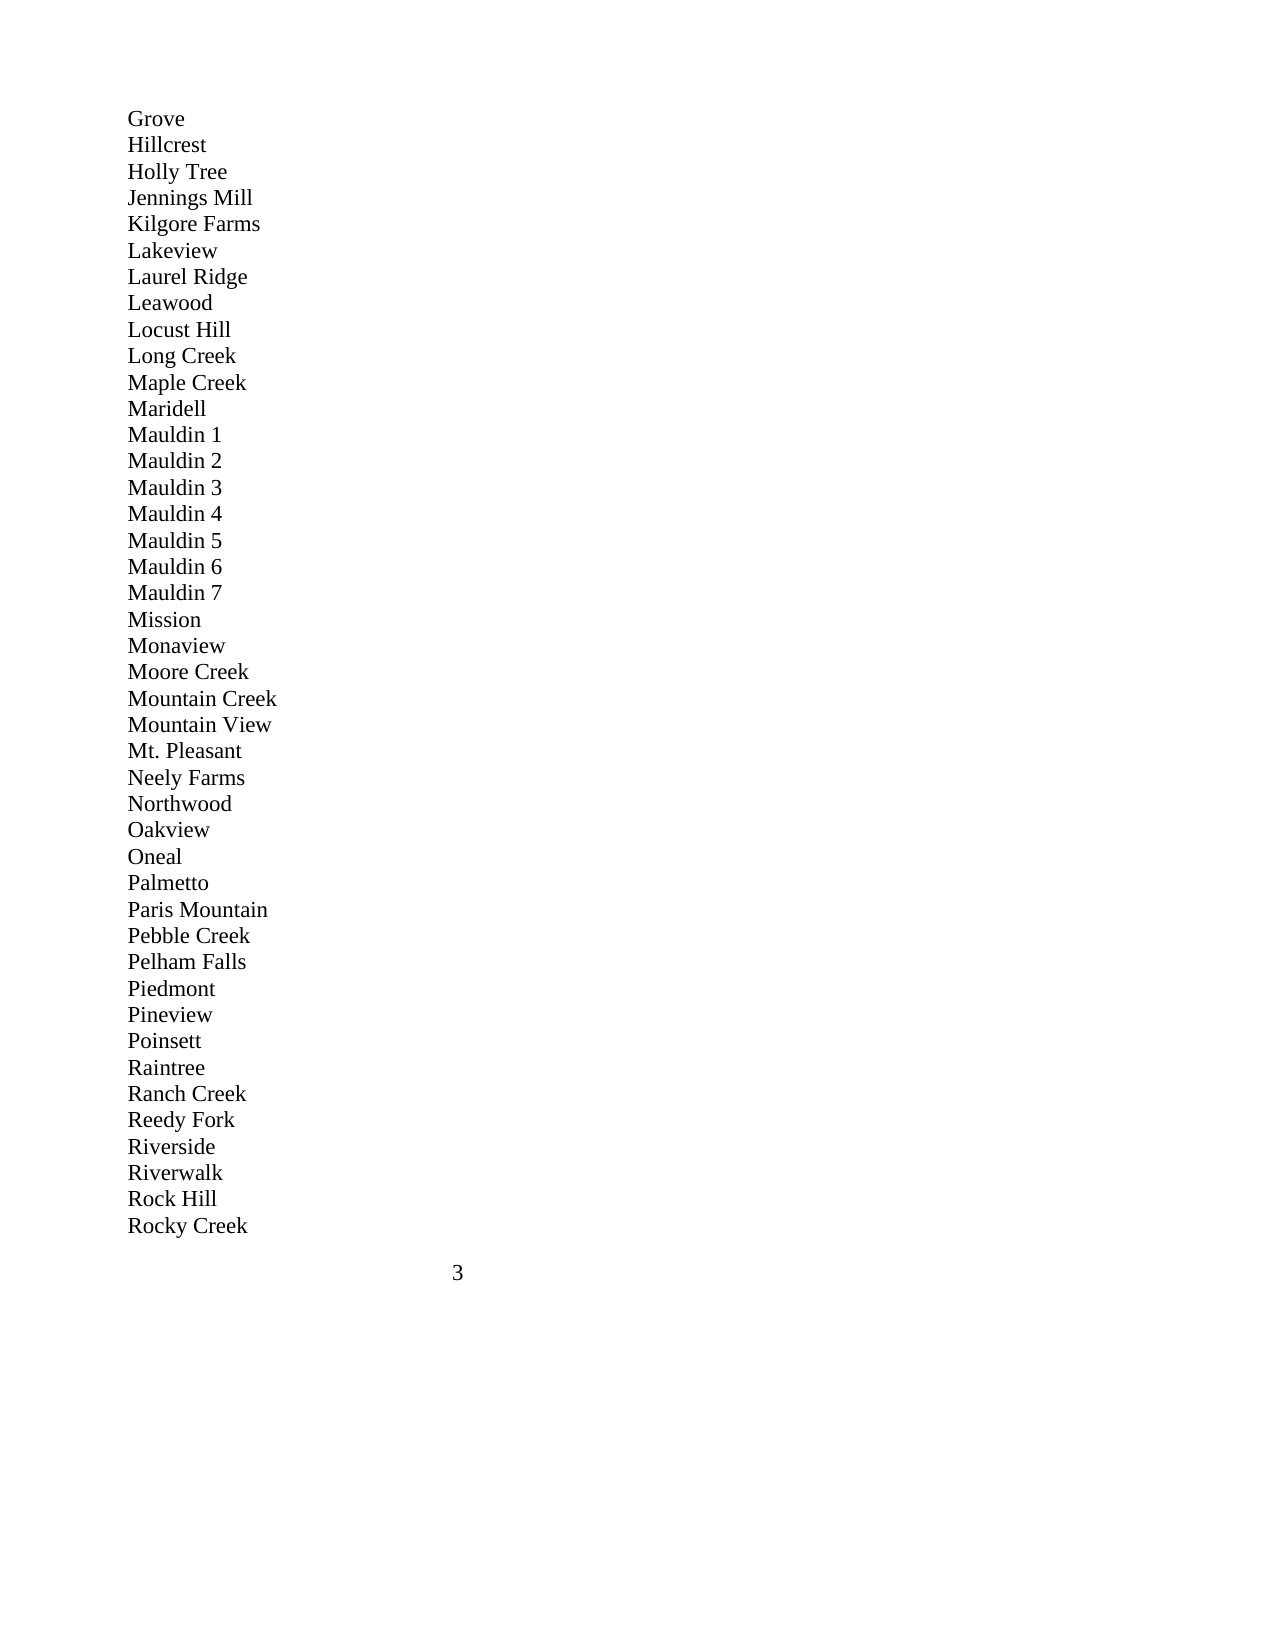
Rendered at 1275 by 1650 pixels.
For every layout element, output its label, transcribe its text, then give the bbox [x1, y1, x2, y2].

text Jennings Mill [127, 184, 787, 210]
text Mauldin 2 [127, 448, 787, 474]
text Pineview [127, 1001, 787, 1027]
text Riverside [127, 1133, 787, 1159]
text Ranch Creek [127, 1080, 787, 1106]
text Monaview [127, 632, 787, 658]
text Mauldin 7 [127, 579, 787, 606]
text Mauldin 6 [127, 553, 787, 579]
text Long Creek [127, 342, 787, 368]
text Raintree [127, 1054, 787, 1080]
text Mission [127, 606, 787, 632]
text Mt. Pleasant [127, 737, 787, 764]
text Mountain View [127, 711, 787, 737]
text Mauldin 5 [127, 527, 787, 553]
text Laurel Ridge [127, 263, 787, 289]
text Piedmont [127, 975, 787, 1001]
text Mauldin 1 [127, 421, 787, 448]
text Kilgore Farms [127, 210, 787, 237]
text Hillcrest [127, 131, 787, 158]
text Mauldin 3 [127, 474, 787, 500]
text Grove [127, 105, 787, 131]
text Oneal [127, 843, 787, 869]
text Locust Hill [127, 316, 787, 342]
text Riverwalk [127, 1159, 787, 1186]
text Reedy Fork [127, 1106, 787, 1133]
text Maple Creek [127, 368, 787, 395]
text Pebble Creek [127, 922, 787, 948]
text Moore Creek [127, 658, 787, 685]
text Poinsett [127, 1027, 787, 1054]
text Rock Hill [127, 1186, 787, 1212]
text Northwood [127, 790, 787, 817]
text Oakview [127, 817, 787, 843]
text Neely Farms [127, 764, 787, 790]
text Leawood [127, 289, 787, 316]
text Maridell [127, 395, 787, 421]
text Paris Mountain [127, 896, 787, 922]
text Rocky Creek [127, 1212, 787, 1238]
text Holly Tree [127, 158, 787, 184]
text Mountain Creek [127, 685, 787, 711]
text Pelham Falls [127, 948, 787, 975]
text Mauldin 4 [127, 500, 787, 527]
text Lakeview [127, 237, 787, 263]
text Palmetto [127, 869, 787, 896]
